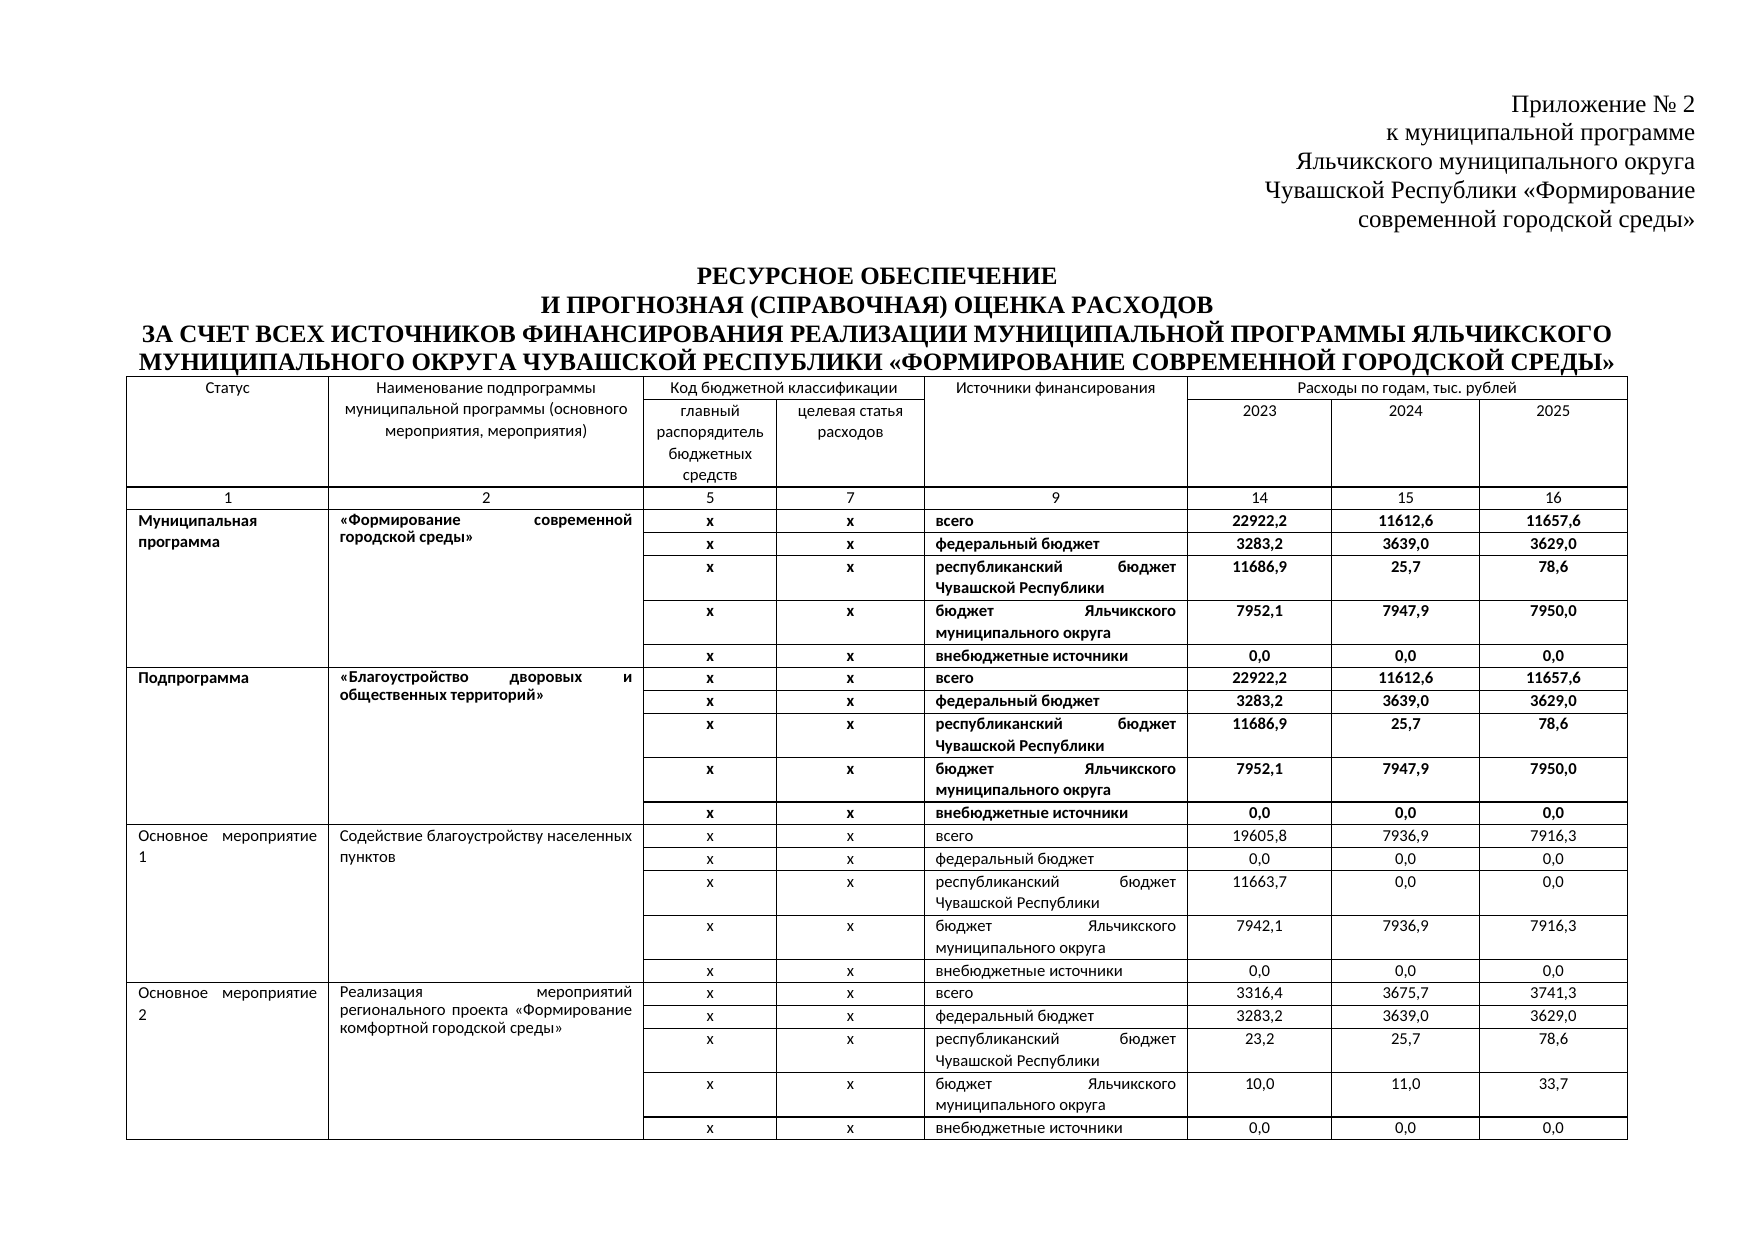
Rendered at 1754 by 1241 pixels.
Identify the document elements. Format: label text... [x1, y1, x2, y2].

table_cell 0,0 [1188, 645, 1331, 667]
table_cell 3675,7 [1332, 983, 1479, 1005]
table_cell 0,0 [1332, 1118, 1479, 1139]
table_cell 3283,2 [1188, 1006, 1331, 1028]
table_cell 3283,2 [1188, 691, 1331, 713]
table_cell 14 [1188, 488, 1331, 509]
table_cell х [777, 916, 924, 959]
table_cell 11657,6 [1480, 668, 1627, 690]
text современной городской среды» [768, 204, 1695, 232]
table_cell 11657,6 [1480, 510, 1627, 532]
table_cell 25,7 [1332, 1029, 1479, 1072]
table_cell 22922,2 [1188, 510, 1331, 532]
table_cell х [777, 848, 924, 870]
table_header Расходы по годам, тыс. рублей [1188, 377, 1627, 399]
table_cell 0,0 [1188, 1118, 1331, 1139]
table_cell 7936,9 [1332, 916, 1479, 959]
table_cell х [644, 556, 776, 599]
table_cell х [777, 714, 924, 757]
table_cell х [777, 983, 924, 1005]
table_cell х [777, 645, 924, 667]
table_cell федеральный бюджет [925, 691, 1187, 713]
table_cell 78,6 [1480, 556, 1627, 599]
table_cell «Формирование современной городской среды» [329, 510, 643, 667]
table_cell федеральный бюджет [925, 533, 1187, 555]
text ЗА СЧЕТ ВСЕХ ИСТОЧНИКОВ ФИНАНСИРОВАНИЯ РЕАЛИЗАЦИИ МУНИЦИПАЛЬНОЙ ПРОГРАММЫ ЯЛЬЧИКСКОГО МУНИЦИПАЛЬНОГО ОКРУГА ЧУВАШСКОЙ РЕСПУБЛИКИ «ФОРМИРОВАНИЕ СОВРЕМЕННОЙ ГОРОДСКОЙ СРЕДЫ» [118, 319, 1636, 376]
table_cell х [644, 803, 776, 824]
table_cell 7950,0 [1480, 758, 1627, 801]
table_cell Подпрограмма [127, 668, 328, 824]
table_cell всего [925, 668, 1187, 690]
table_cell 7952,1 [1188, 601, 1331, 644]
table_cell 2 [329, 488, 643, 509]
text к муниципальной программе [768, 117, 1695, 146]
table_cell 7942,1 [1188, 916, 1331, 959]
table_cell 0,0 [1188, 848, 1331, 870]
table_cell х [777, 510, 924, 532]
table_cell 7 [777, 488, 924, 509]
table_cell 0,0 [1480, 803, 1627, 824]
table_cell 3639,0 [1332, 533, 1479, 555]
table_cell х [644, 960, 776, 982]
table_cell 0,0 [1332, 871, 1479, 914]
table_cell внебюджетные источники [925, 960, 1187, 982]
table_cell республиканский бюджет Чувашской Республики [925, 556, 1187, 599]
table_cell 7947,9 [1332, 601, 1479, 644]
table_cell 11,0 [1332, 1073, 1479, 1116]
table_cell Основное мероприятие 1 [127, 825, 328, 982]
table_cell целевая статья расходов [777, 400, 924, 486]
table_cell 0,0 [1480, 1118, 1627, 1139]
table_cell х [777, 668, 924, 690]
table_cell бюджет Яльчикского муниципального округа [925, 601, 1187, 644]
table_cell х [644, 1118, 776, 1139]
table_cell 25,7 [1332, 556, 1479, 599]
table_cell 9 [925, 488, 1187, 509]
table_cell «Благоустройство дворовых и общественных территорий» [329, 668, 643, 824]
text Приложение № 2 [768, 89, 1695, 117]
table_header Источники финансирования [925, 377, 1187, 486]
table_cell х [777, 871, 924, 914]
table_cell 2025 [1480, 400, 1627, 486]
table_cell 16 [1480, 488, 1627, 509]
table_cell х [644, 1073, 776, 1116]
table_cell х [644, 668, 776, 690]
table_cell республиканский бюджет Чувашской Республики [925, 1029, 1187, 1072]
table_cell 7936,9 [1332, 825, 1479, 847]
table_cell Содействие благоустройству населенных пунктов [329, 825, 643, 982]
table_cell 0,0 [1188, 960, 1331, 982]
table_cell Реализация мероприятий регионального проекта «Формирование комфортной городской среды» [329, 983, 643, 1139]
table_cell х [644, 1029, 776, 1072]
table_cell республиканский бюджет Чувашской Республики [925, 871, 1187, 914]
table_cell внебюджетные источники [925, 803, 1187, 824]
table_cell х [644, 871, 776, 914]
table_cell х [777, 1073, 924, 1116]
table_cell главный распорядитель бюджетных средств [644, 400, 776, 486]
table_cell х [644, 848, 776, 870]
table_cell бюджет Яльчикского муниципального округа [925, 1073, 1187, 1116]
table_cell 3283,2 [1188, 533, 1331, 555]
text Чувашской Республики «Формирование [768, 175, 1695, 204]
table_cell бюджет Яльчикского муниципального округа [925, 916, 1187, 959]
table_cell внебюджетные источники [925, 645, 1187, 667]
table_cell 7950,0 [1480, 601, 1627, 644]
table_cell 11612,6 [1332, 668, 1479, 690]
table_cell 7952,1 [1188, 758, 1331, 801]
table_cell х [777, 533, 924, 555]
table_cell федеральный бюджет [925, 848, 1187, 870]
table_cell х [777, 1006, 924, 1028]
table_cell х [644, 1006, 776, 1028]
table_cell 0,0 [1480, 871, 1627, 914]
table_cell 0,0 [1480, 848, 1627, 870]
table_cell Муниципальная программа [127, 510, 328, 667]
table_cell х [777, 960, 924, 982]
table_cell всего [925, 510, 1187, 532]
table_cell 0,0 [1188, 803, 1331, 824]
table_cell 11686,9 [1188, 714, 1331, 757]
table_cell всего [925, 825, 1187, 847]
table_cell бюджет Яльчикского муниципального округа [925, 758, 1187, 801]
table_cell 3629,0 [1480, 691, 1627, 713]
table_cell 3629,0 [1480, 1006, 1627, 1028]
table_cell х [777, 601, 924, 644]
table_cell х [644, 714, 776, 757]
table_cell 11686,9 [1188, 556, 1331, 599]
table_cell 33,7 [1480, 1073, 1627, 1116]
table_cell х [644, 533, 776, 555]
table_cell 11663,7 [1188, 871, 1331, 914]
table_cell республиканский бюджет Чувашской Республики [925, 714, 1187, 757]
table_cell 0,0 [1332, 645, 1479, 667]
table_cell х [777, 825, 924, 847]
table_cell 11612,6 [1332, 510, 1479, 532]
table_cell х [777, 803, 924, 824]
table_cell 78,6 [1480, 714, 1627, 757]
table_cell 0,0 [1480, 960, 1627, 982]
table_cell 0,0 [1332, 960, 1479, 982]
table_cell х [777, 1029, 924, 1072]
table_cell 78,6 [1480, 1029, 1627, 1072]
table_cell х [644, 916, 776, 959]
table_cell х [644, 691, 776, 713]
table_cell внебюджетные источники [925, 1118, 1187, 1139]
table_header Наименование подпрограммы муниципальной программы (основного мероприятия, мероприятия) [329, 377, 643, 486]
table_cell х [644, 983, 776, 1005]
table_cell 0,0 [1332, 848, 1479, 870]
table_cell Основное мероприятие 2 [127, 983, 328, 1139]
table_cell х [644, 645, 776, 667]
table_cell 7916,3 [1480, 825, 1627, 847]
table_cell 0,0 [1332, 803, 1479, 824]
table_cell 3639,0 [1332, 691, 1479, 713]
table_cell 2024 [1332, 400, 1479, 486]
table_cell 10,0 [1188, 1073, 1331, 1116]
table_header Статус [127, 377, 328, 486]
table_cell х [644, 758, 776, 801]
table_cell 5 [644, 488, 776, 509]
table_cell 2023 [1188, 400, 1331, 486]
table_cell х [777, 758, 924, 801]
table_cell 7916,3 [1480, 916, 1627, 959]
table_cell х [777, 556, 924, 599]
table_cell 1 [127, 488, 328, 509]
table_cell 15 [1332, 488, 1479, 509]
table_cell х [644, 825, 776, 847]
table_cell всего [925, 983, 1187, 1005]
table_cell х [777, 691, 924, 713]
table_cell 7947,9 [1332, 758, 1479, 801]
text И ПРОГНОЗНАЯ (СПРАВОЧНАЯ) ОЦЕНКА РАСХОДОВ [118, 290, 1636, 319]
table_cell х [644, 510, 776, 532]
table_cell 25,7 [1332, 714, 1479, 757]
table_cell 3639,0 [1332, 1006, 1479, 1028]
table_cell 3316,4 [1188, 983, 1331, 1005]
table_cell 3629,0 [1480, 533, 1627, 555]
table_cell 22922,2 [1188, 668, 1331, 690]
table_cell 23,2 [1188, 1029, 1331, 1072]
text РЕСУРСНОЕ ОБЕСПЕЧЕНИЕ [118, 261, 1636, 290]
table_cell федеральный бюджет [925, 1006, 1187, 1028]
table_cell х [644, 601, 776, 644]
table_cell 3741,3 [1480, 983, 1627, 1005]
table_cell х [777, 1118, 924, 1139]
table_cell 19605,8 [1188, 825, 1331, 847]
table_cell 0,0 [1480, 645, 1627, 667]
table_header Код бюджетной классификации [644, 377, 924, 399]
text Яльчикского муниципального округа [768, 146, 1695, 175]
